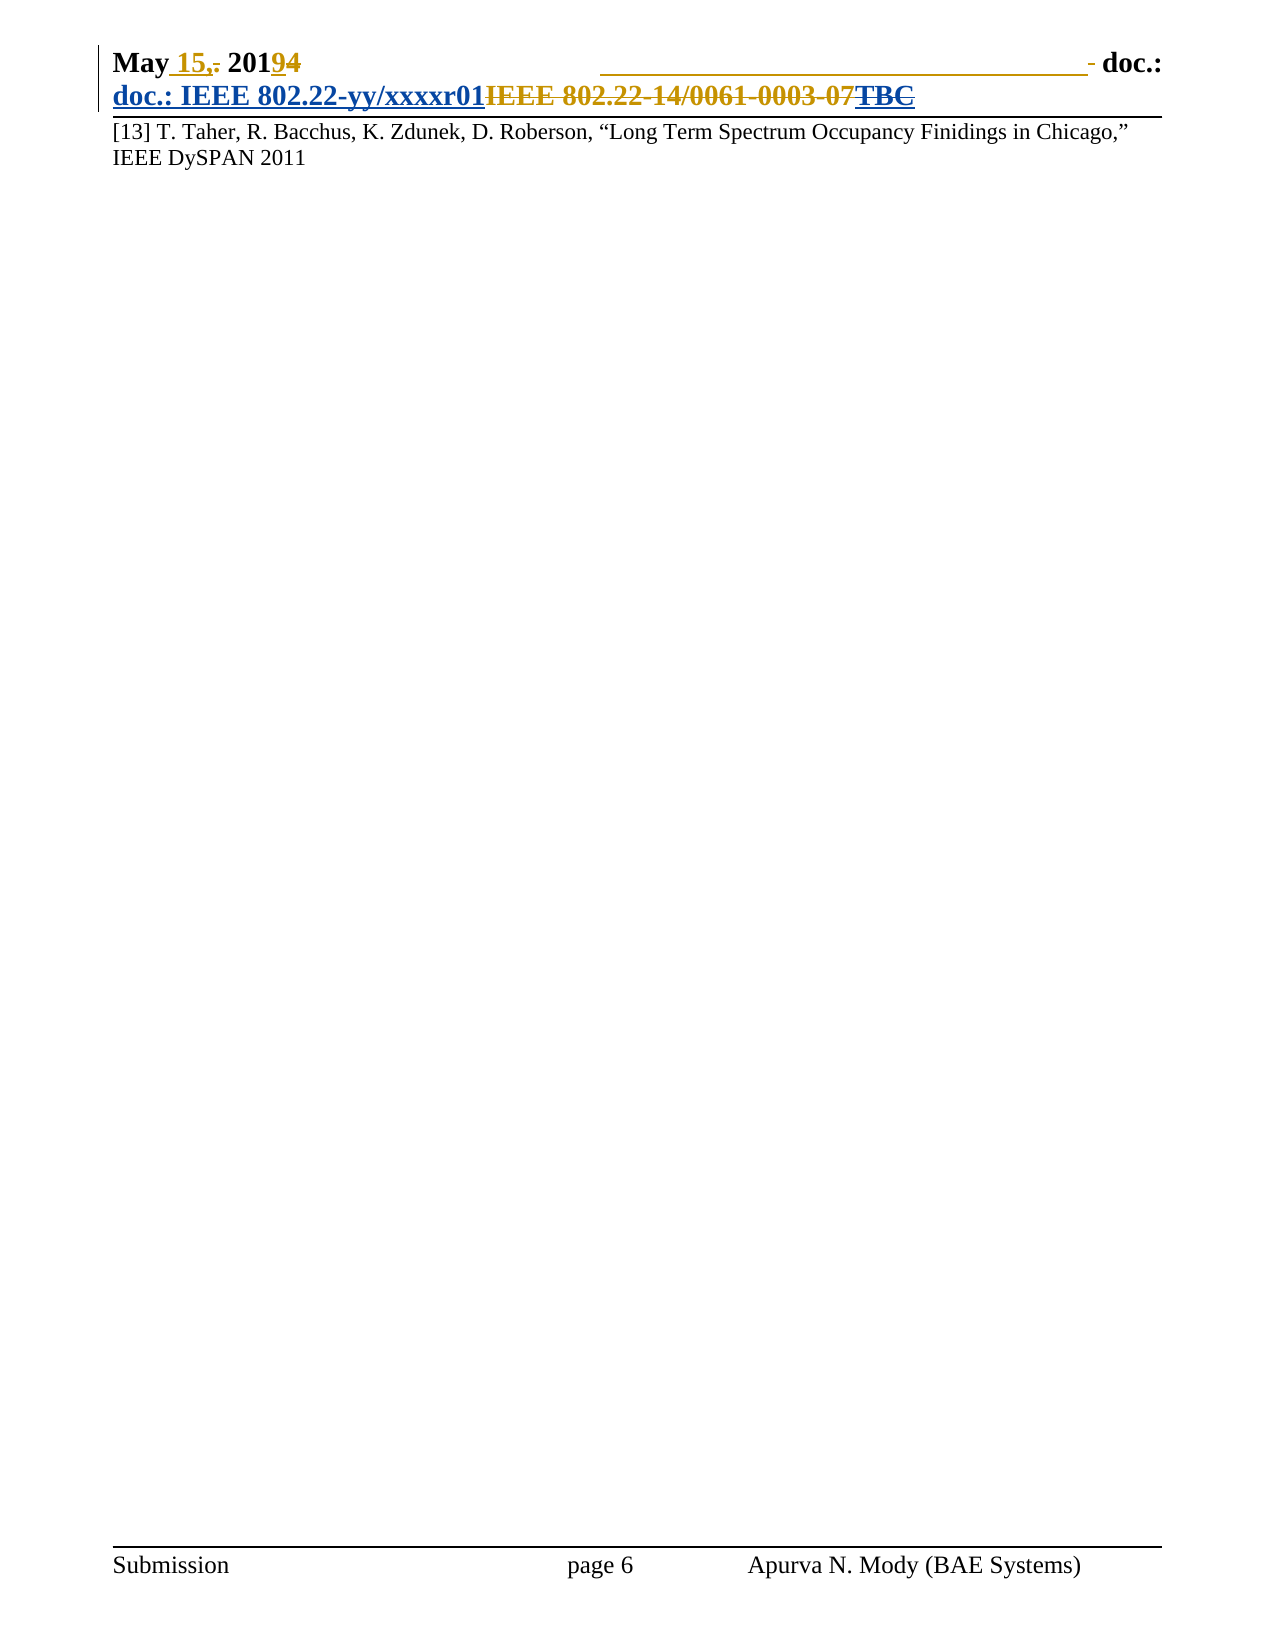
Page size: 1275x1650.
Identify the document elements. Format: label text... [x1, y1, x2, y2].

text [13] T. Taher, R. Bacchus, K. Zdunek, D. Roberson, “Long Term Spectrum Occupancy Finidings in Chicago,” IEEE DySPAN 2011 [112, 118, 1162, 171]
